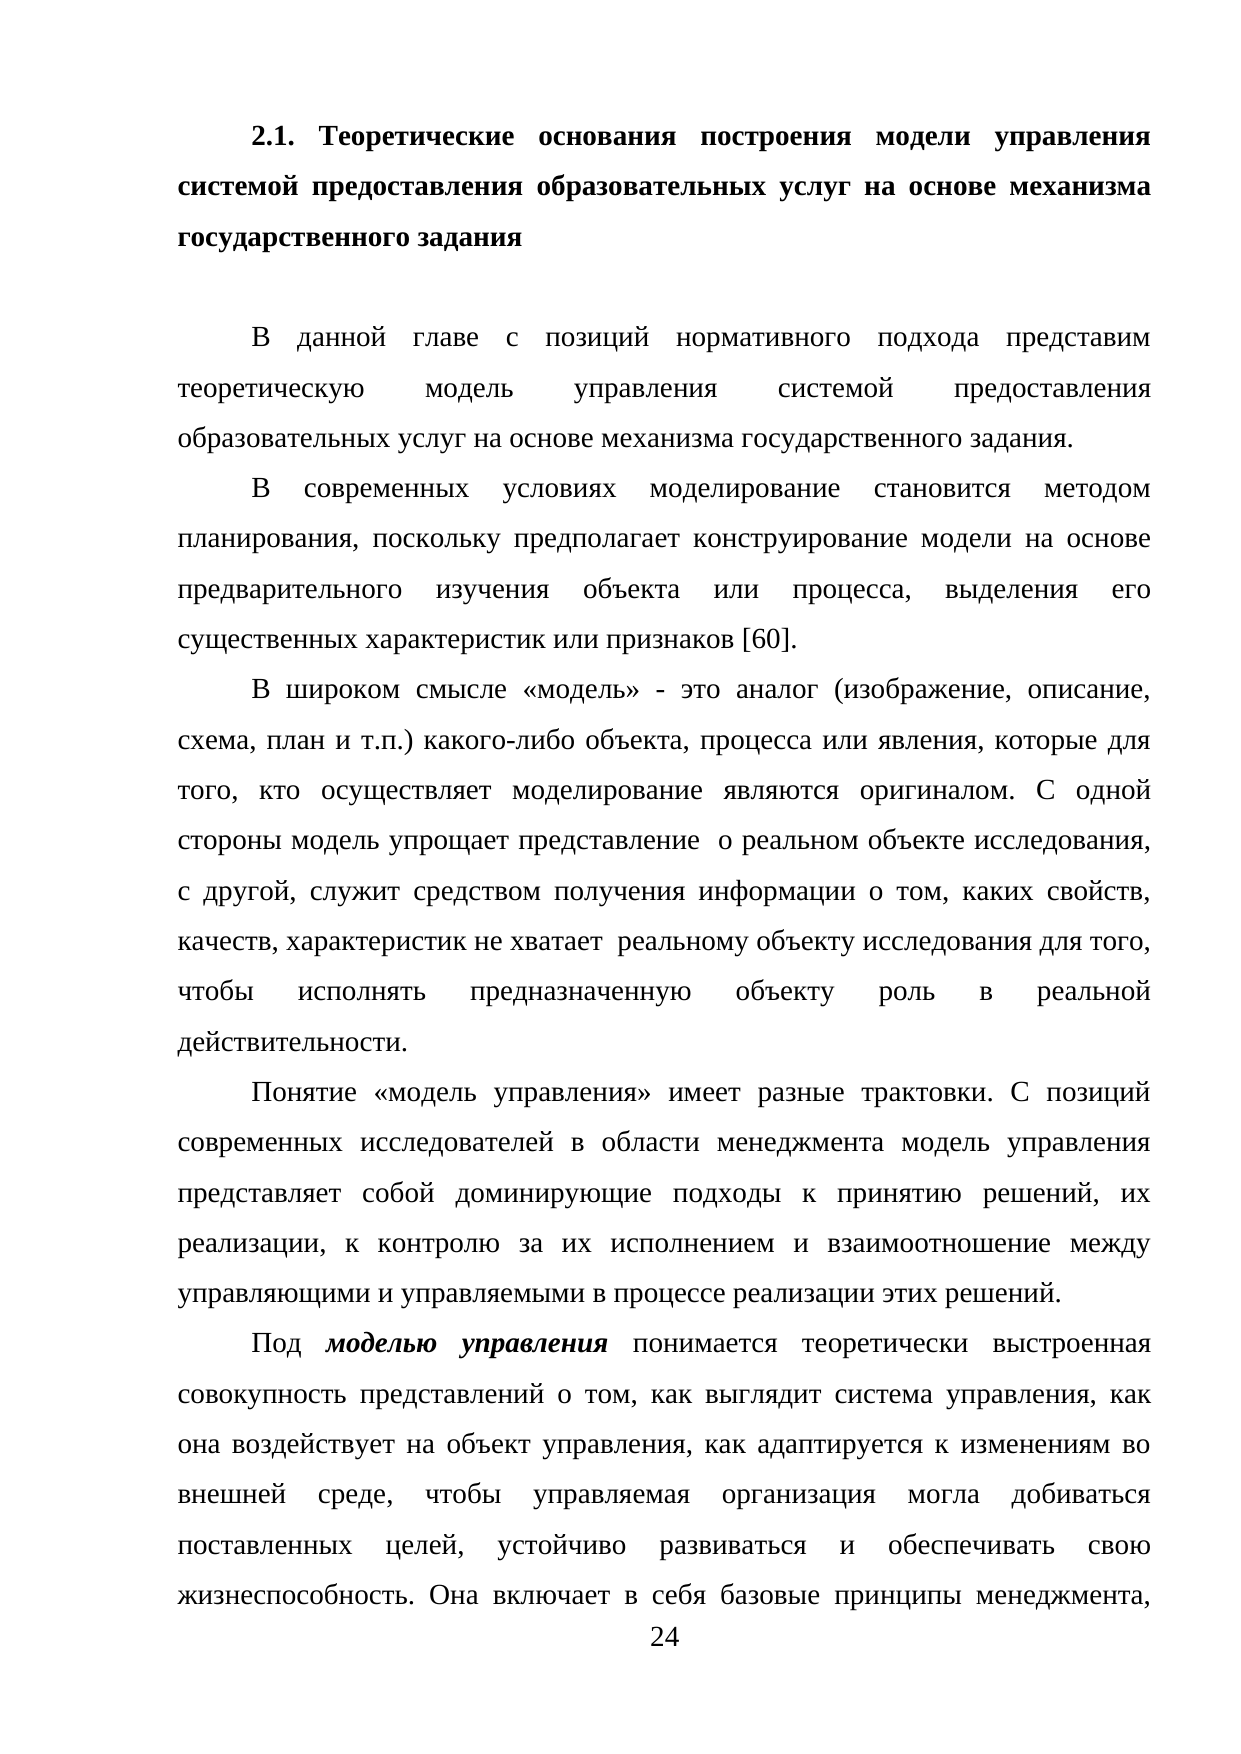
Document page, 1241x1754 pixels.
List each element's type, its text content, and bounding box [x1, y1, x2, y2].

text 2.1. Теоретические основания построения модели управления системой предоставления образовательных услуг на основе механизма государственного задания [177, 118, 1152, 169]
text 2.1. Теоретические основания построения модели управления системой предоставления образовательных услуг на основе механизма государственного задания [177, 202, 1152, 252]
text В широком смысле «модель» - это аналог (изображение, описание, схема, план и т.п.) какого-либо объекта, процесса или явления, которые для того, кто осуществляет моделирование являются оригиналом. С одной стороны модель упрощает представление о реальном объекте исследования, с другой, служит средством получения информации о том, каких свойств, качеств, характеристик не хватает реальному объекту исследования для того, чтобы исполнять предназначенную объекту роль в реальной действительности. [177, 672, 1152, 1057]
text В данной главе с позиций нормативного подхода представим теоретическую модель управления системой предоставления образовательных услуг на основе механизма государственного задания. [177, 319, 1152, 453]
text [177, 1326, 1152, 1611]
text Понятие «модель управления» имеет разные трактовки. С позиций современных исследователей в области менеджмента модель управления представляет собой доминирующие подходы к принятию решений, их реализации, к контролю за их исполнением и взаимоотношение между управляющими и управляемыми в процессе реализации этих решений. [177, 1074, 1152, 1309]
text В современных условиях моделирование становится методом планирования, поскольку предполагает конструирование модели на основе предварительного изучения объекта или процесса, выделения его существенных характеристик или признаков [60]. [177, 470, 1152, 655]
